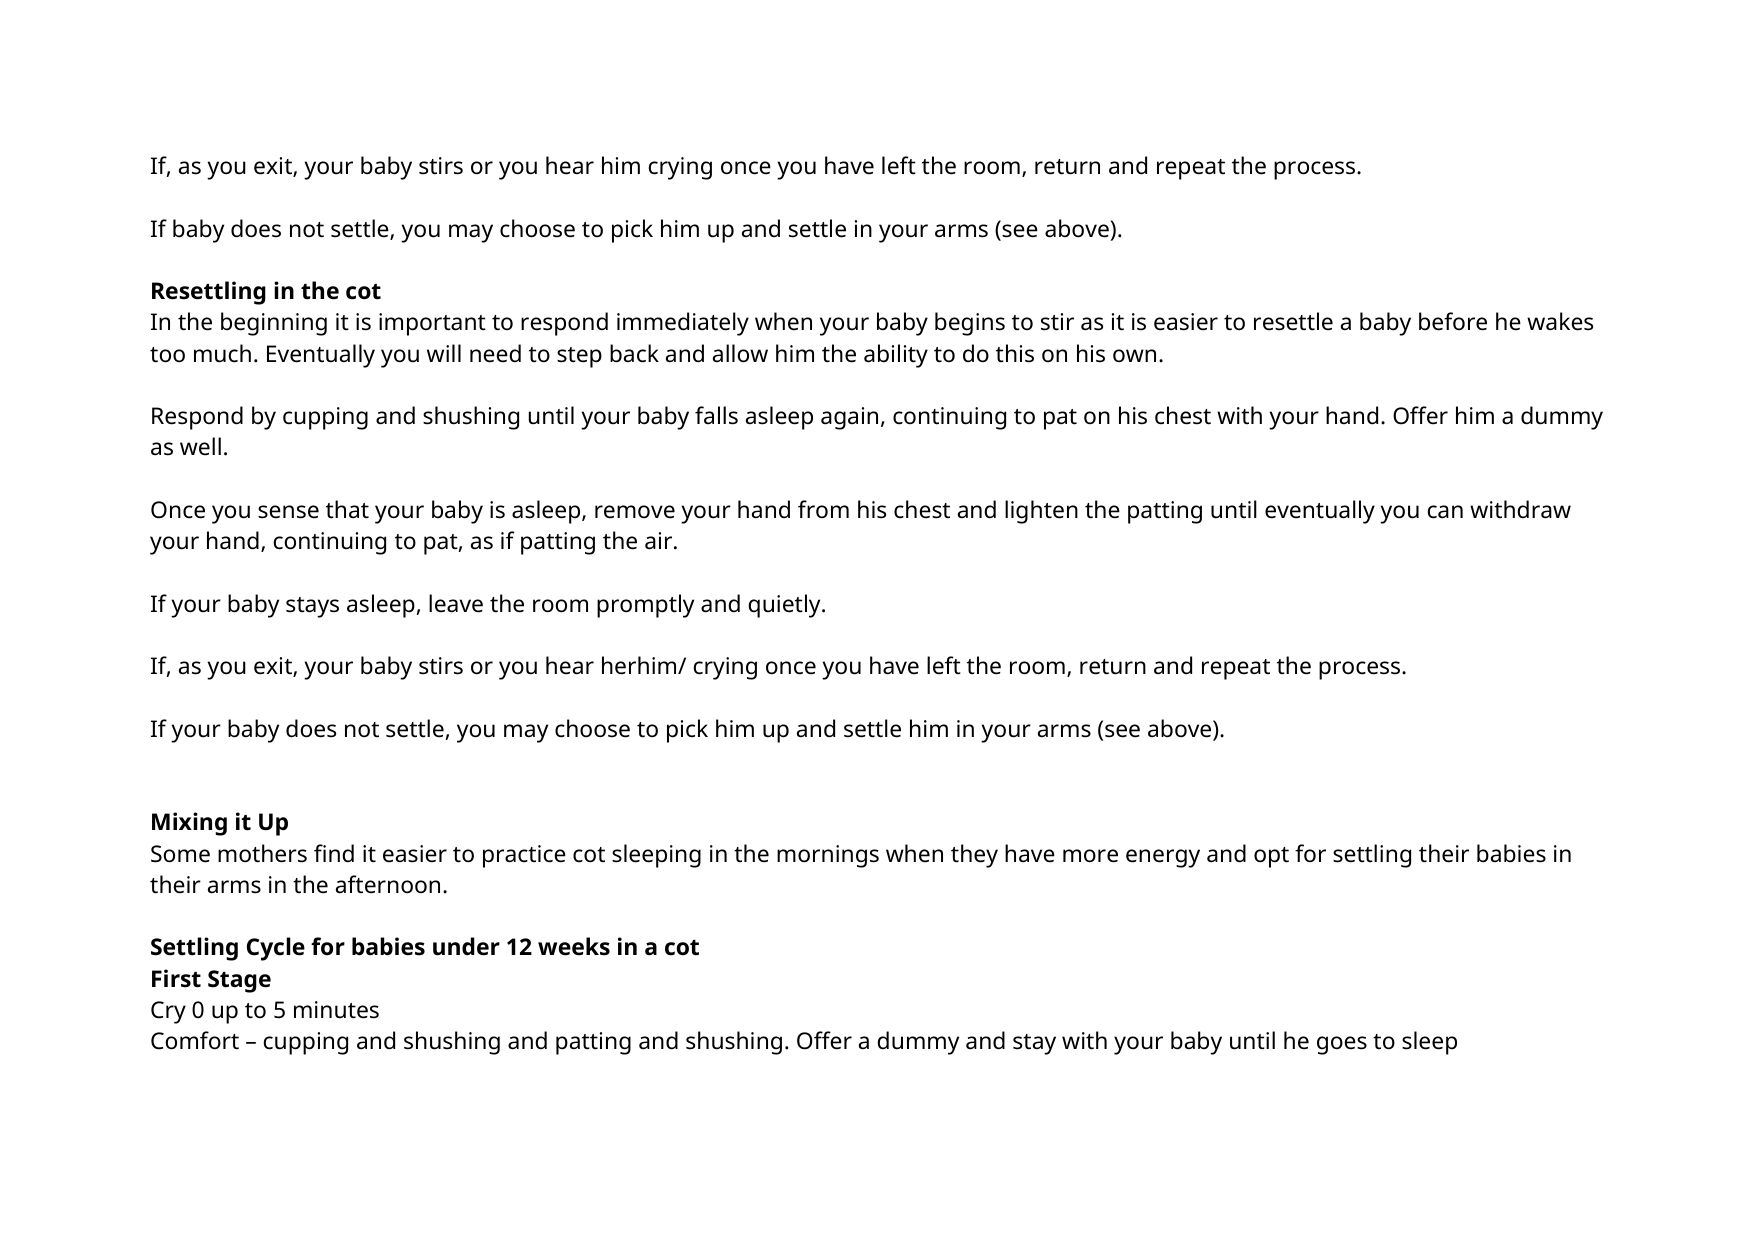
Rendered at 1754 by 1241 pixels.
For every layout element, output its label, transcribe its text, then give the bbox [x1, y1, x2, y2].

text Respond by cupping and shushing until your baby falls asleep again, continuing to pat on his chest with your hand. Offer him a dummy as well. [150, 400, 1604, 462]
text Settling Cycle for babies under 12 weeks in a cot [150, 931, 1604, 962]
list Cry 0 up to 5 minutes [150, 994, 1604, 1025]
text If baby does not settle, you may choose to pick him up and settle in your arms (see above). [150, 212, 1604, 244]
text Resettling in the cot [150, 275, 1604, 306]
list Comfort – cupping and shushing and patting and shushing. Offer a dummy and stay with your baby until he goes to sleep [150, 1025, 1604, 1056]
text If your baby stays asleep, leave the room promptly and quietly. [150, 587, 1604, 619]
text Once you sense that your baby is asleep, remove your hand from his chest and lighten the patting until eventually you can withdraw your hand, continuing to pat, as if patting the air. [150, 494, 1604, 556]
list In the beginning it is important to respond immediately when your baby begins to stir as it is easier to resettle a baby before he wakes too much. Eventually you will need to step back and allow him the ability to do this on his own. [150, 306, 1604, 369]
list First Stage [150, 962, 1604, 994]
text If your baby does not settle, you may choose to pick him up and settle him in your arms (see above). [150, 712, 1604, 744]
text Some mothers find it easier to practice cot sleeping in the mornings when they have more energy and opt for settling their babies in their arms in the afternoon. [150, 837, 1604, 900]
text If, as you exit, your baby stirs or you hear herhim/ crying once you have left the room, return and repeat the process. [150, 650, 1604, 681]
text Mixing it Up [150, 806, 1604, 837]
list If, as you exit, your baby stirs or you hear him crying once you have left the room, return and repeat the process. [150, 150, 1604, 181]
